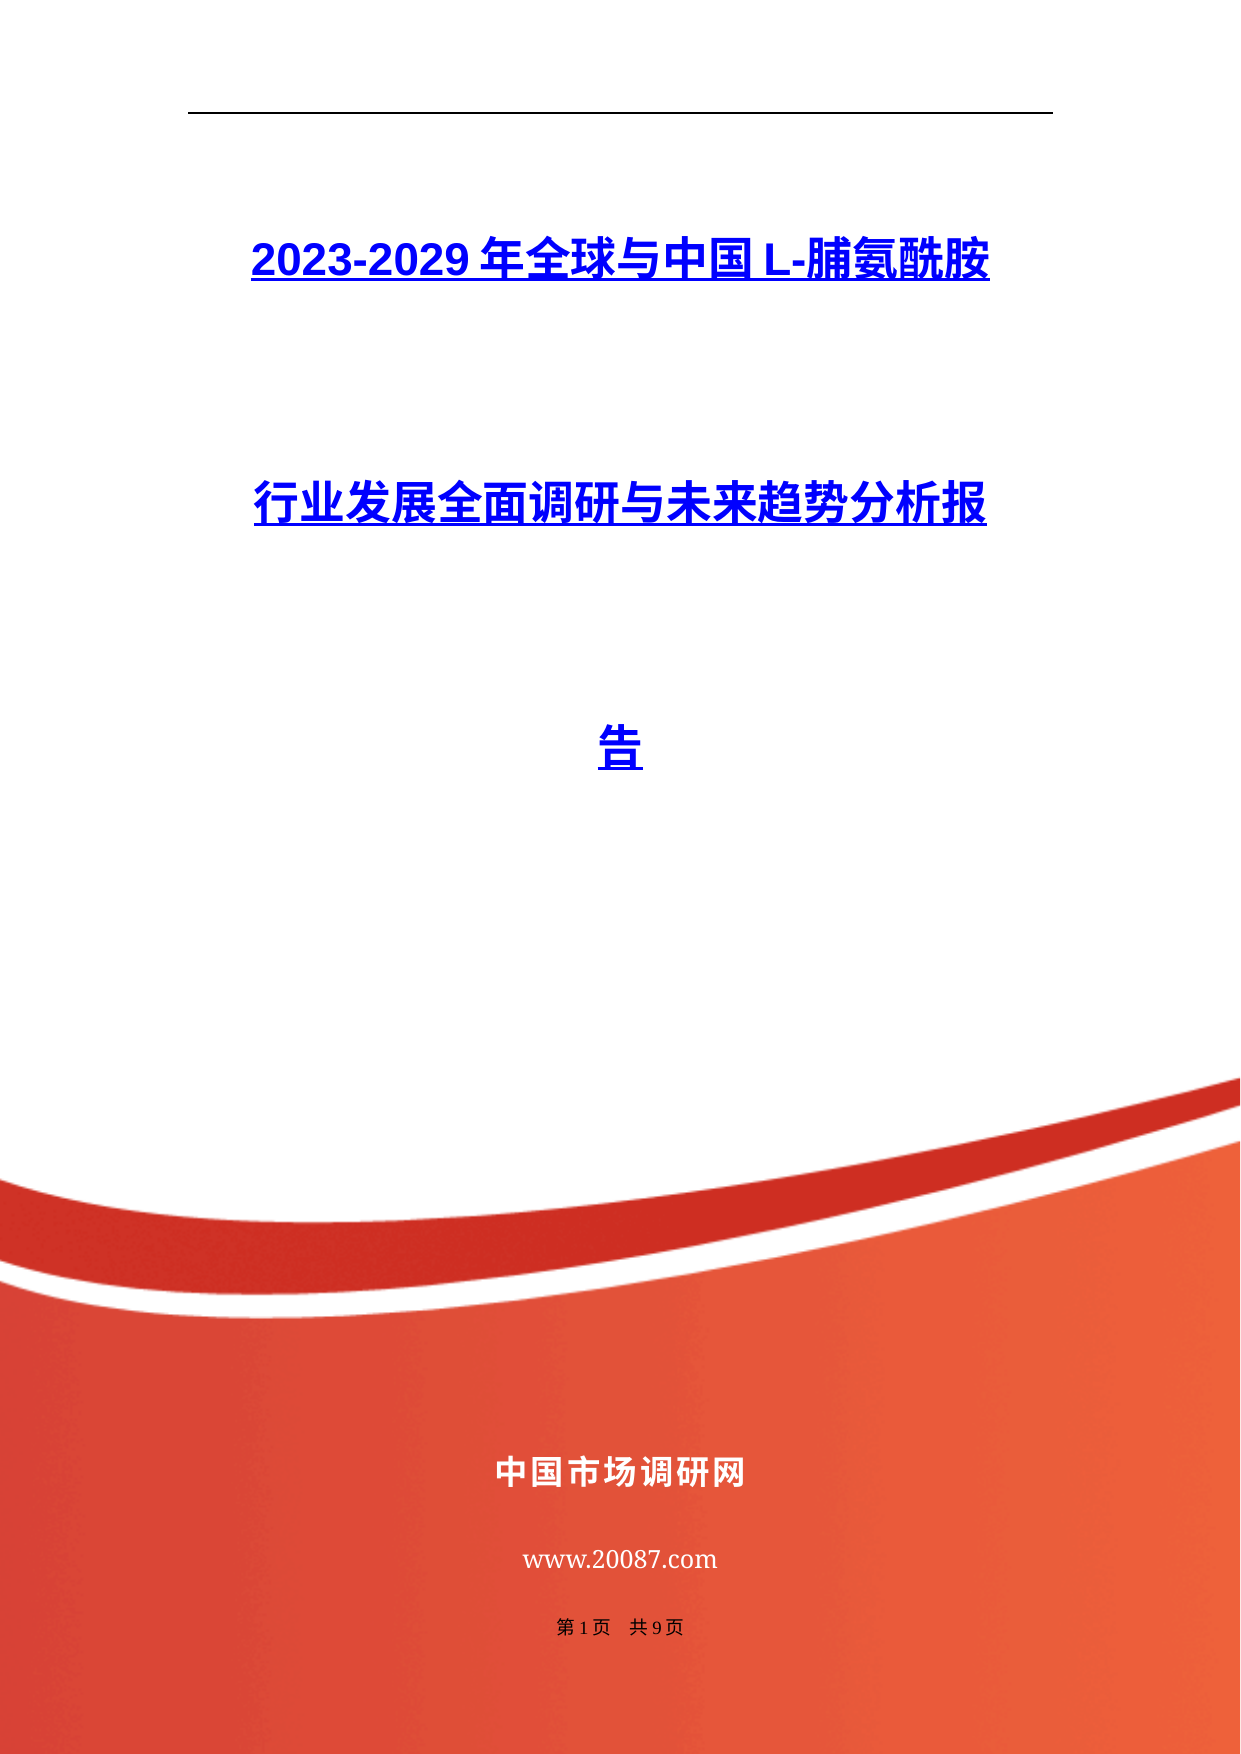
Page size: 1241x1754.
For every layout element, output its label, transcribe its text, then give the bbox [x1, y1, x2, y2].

picture [0, 1006, 1241, 1754]
text www.20087.com [187, 1526, 1053, 1591]
subtitle 中国市场调研网 [187, 1437, 1053, 1502]
table_header 2023-2029年全球与中国L-脯氨酰胺行业发展全面调研与未来趋势分析报告 [188, 207, 1053, 871]
